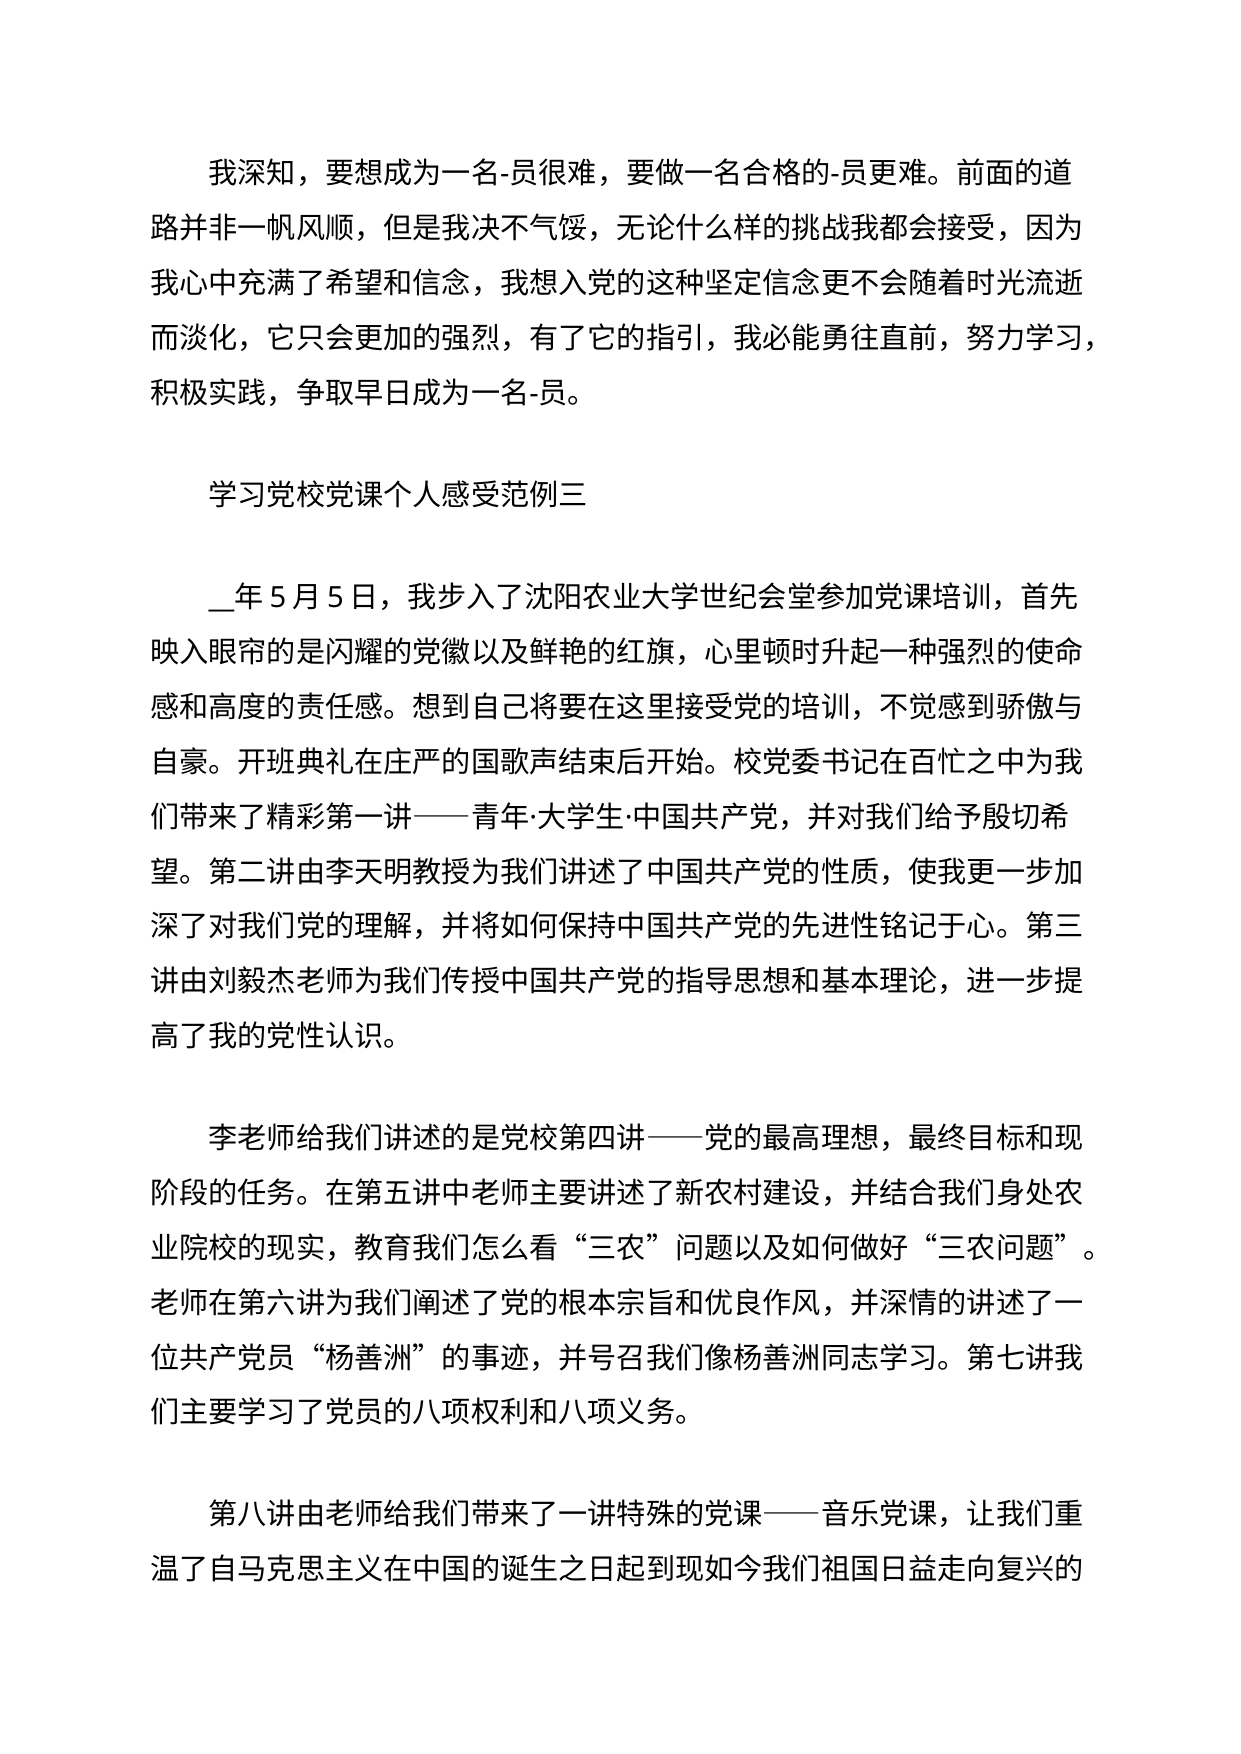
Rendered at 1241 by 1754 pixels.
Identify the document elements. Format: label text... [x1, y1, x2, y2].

text 李老师给我们讲述的是党校第四讲——党的最高理想，最终目标和现阶段的任务。在第五讲中老师主要讲述了新农村建设，并结合我们身处农业院校的现实，教育我们怎么看“三农”问题以及如何做好“三农问题”。老师在第六讲为我们阐述了党的根本宗旨和优良作风，并深情的讲述了一位共产党员“杨善洲”的事迹，并号召我们像杨善洲同志学习。第七讲我们主要学习了党员的八项权利和八项义务。 [150, 1114, 1090, 1431]
text 学习党校党课个人感受范例三 [150, 472, 1090, 514]
text 我深知，要想成为一名-员很难，要做一名合格的-员更难。前面的道路并非一帆风顺，但是我决不气馁，无论什么样的挑战我都会接受，因为我心中充满了希望和信念，我想入党的这种坚定信念更不会随着时光流逝而淡化，它只会更加的强烈，有了它的指引，我必能勇往直前，努力学习，积极实践，争取早日成为一名-员。 [150, 150, 1090, 412]
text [150, 1491, 1090, 1588]
text __年5月5日，我步入了沈阳农业大学世纪会堂参加党课培训，首先映入眼帘的是闪耀的党徽以及鲜艳的红旗，心里顿时升起一种强烈的使命感和高度的责任感。想到自己将要在这里接受党的培训，不觉感到骄傲与自豪。开班典礼在庄严的国歌声结束后开始。校党委书记在百忙之中为我们带来了精彩第一讲——青年·大学生·中国共产党，并对我们给予殷切希望。第二讲由李天明教授为我们讲述了中国共产党的性质，使我更一步加深了对我们党的理解，并将如何保持中国共产党的先进性铭记于心。第三讲由刘毅杰老师为我们传授中国共产党的指导思想和基本理论，进一步提高了我的党性认识。 [150, 573, 1090, 1055]
